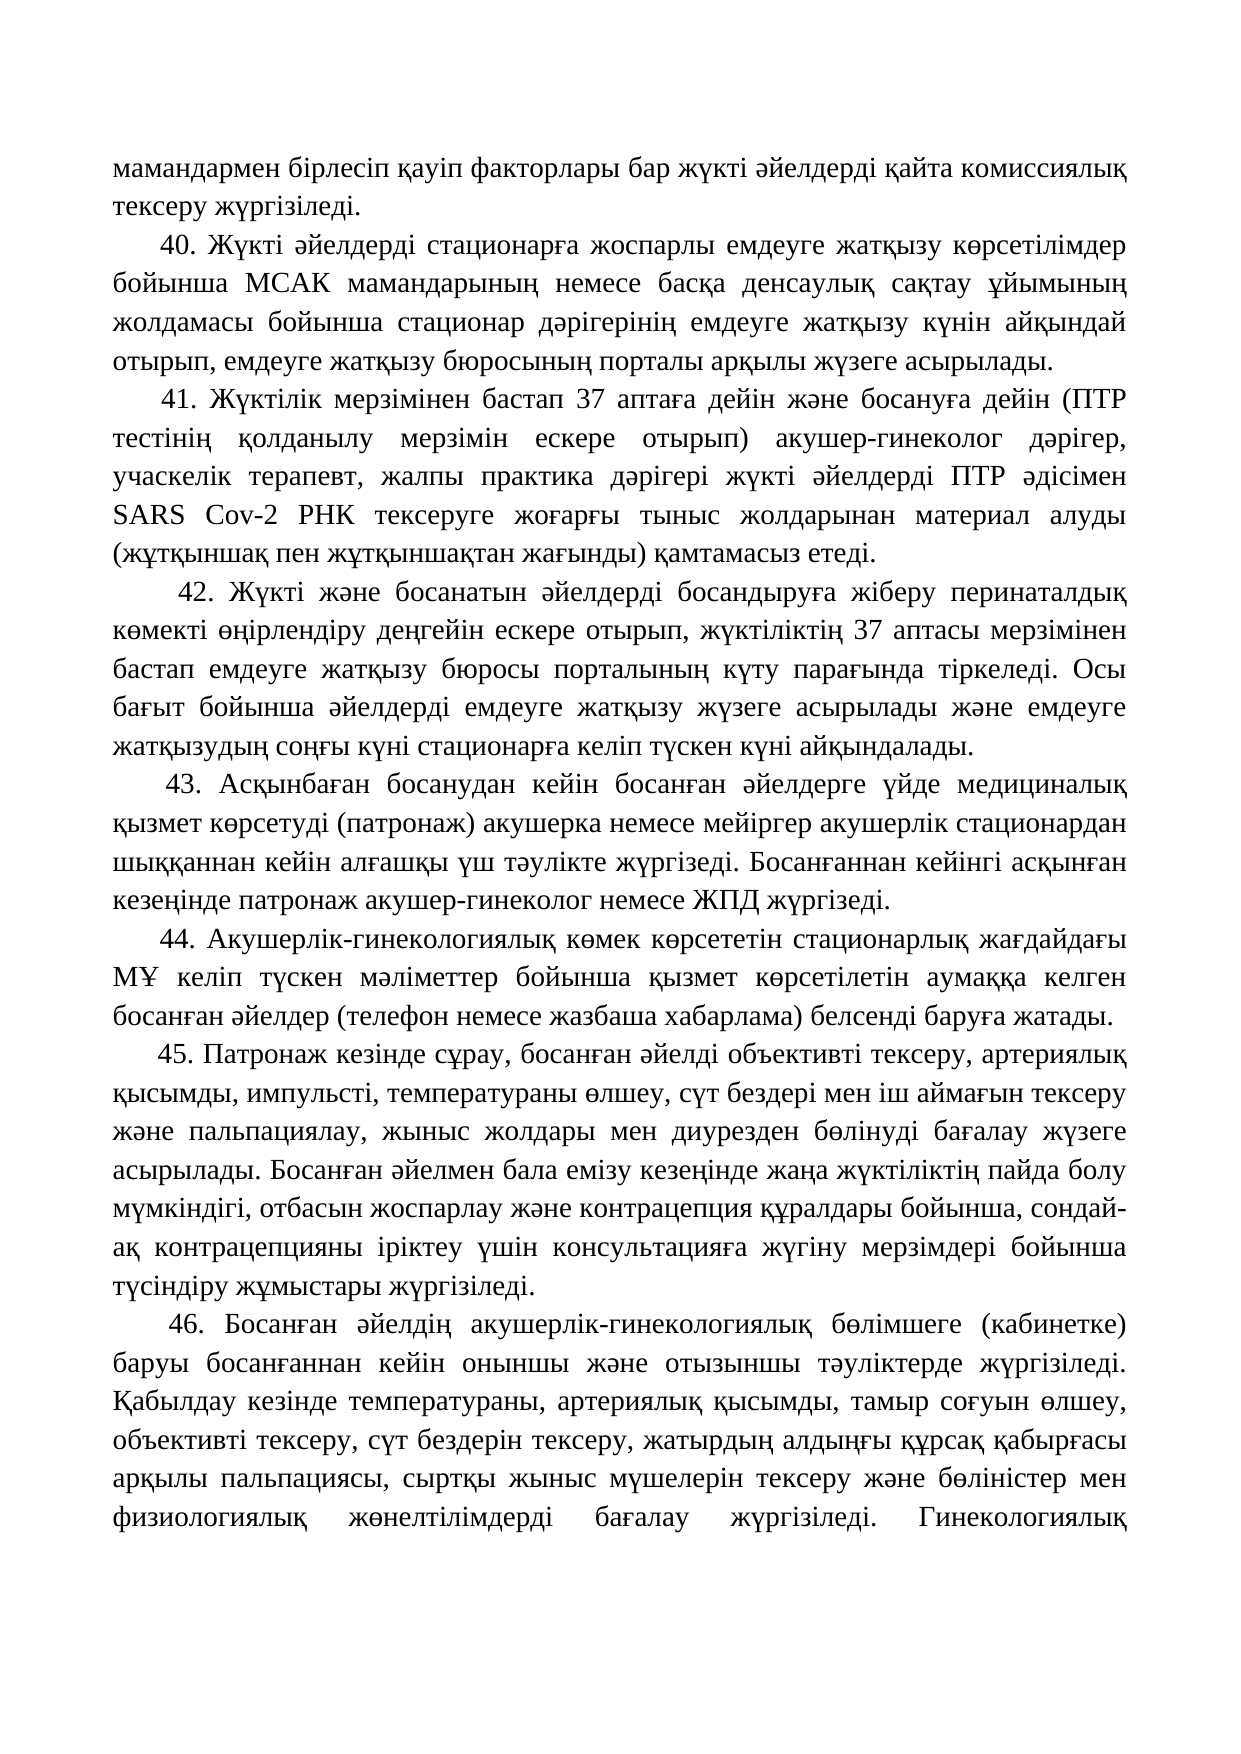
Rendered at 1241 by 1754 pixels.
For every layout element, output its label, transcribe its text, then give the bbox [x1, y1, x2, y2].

text 43. Асқынбаған босанудан кейін босанған әйелдерге үйде медициналық қызмет көрсетуді (патронаж) акушерка немесе мейіргер акушерлік стационардан шыққаннан кейін алғашқы үш тәулікте жүргізеді. Босанғаннан кейінгі асқынған кезеңінде патронаж акушер-гинеколог немесе ЖПД жүргізеді. [112, 767, 1128, 916]
text 45. Патронаж кезінде сұрау, босанған әйелді объективті тексеру, артериялық қысымды, импульсті, температураны өлшеу, сүт бездері мен іш аймағын тексеру және пальпациялау, жыныс жолдары мен диурезден бөлінуді бағалау жүзеге асырылады. Босанған әйелмен бала емізу кезеңінде жаңа жүктіліктің пайда болу мүмкіндігі, отбасын жоспарлау және контрацепция құралдары бойынша, сондай-ақ контрацепцияны іріктеу үшін консультацияға жүгіну мерзімдері бойынша түсіндіру жұмыстары жүргізіледі. [112, 1036, 1128, 1301]
text 44. Акушерлік-гинекологиялық көмек көрсететін стационарлық жағдайдағы МҰ келіп түскен мәліметтер бойынша қызмет көрсетілетін аумаққа келген босанған әйелдер (телефон немесе жазбаша хабарлама) белсенді баруға жатады. [112, 921, 1128, 1031]
text 42. Жүкті және босанатын әйелдерді босандыруға жіберу перинаталдық көмекті өңірлендіру деңгейін ескере отырып, жүктіліктің 37 аптасы мерзімінен бастап емдеуге жатқызу бюросы порталының күту парағында тіркеледі. Осы бағыт бойынша әйелдерді емдеуге жатқызу жүзеге асырылады және емдеуге жатқызудың соңғы күні стационарға келіп түскен күні айқындалады. [112, 574, 1128, 762]
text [112, 1306, 1128, 1532]
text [112, 150, 1128, 222]
text 41. Жүктілік мерзімінен бастап 37 аптаға дейін және босануға дейін (ПТР тестінің қолданылу мерзімін ескере отырып) акушер-гинеколог дәрігер, учаскелік терапевт, жалпы практика дәрігері жүкті әйелдерді ПТР әдісімен SARS Cov-2 РНК тексеруге жоғарғы тыныс жолдарынан материал алуды (жұтқыншақ пен жұтқыншақтан жағынды) қамтамасыз етеді. [112, 381, 1128, 569]
text 40. Жүкті әйелдерді стационарға жоспарлы емдеуге жатқызу көрсетілімдер бойынша МСАК мамандарының немесе басқа денсаулық сақтау ұйымының жолдамасы бойынша стационар дәрігерінің емдеуге жатқызу күнін айқындай отырып, емдеуге жатқызу бюросының порталы арқылы жүзеге асырылады. [112, 227, 1128, 376]
